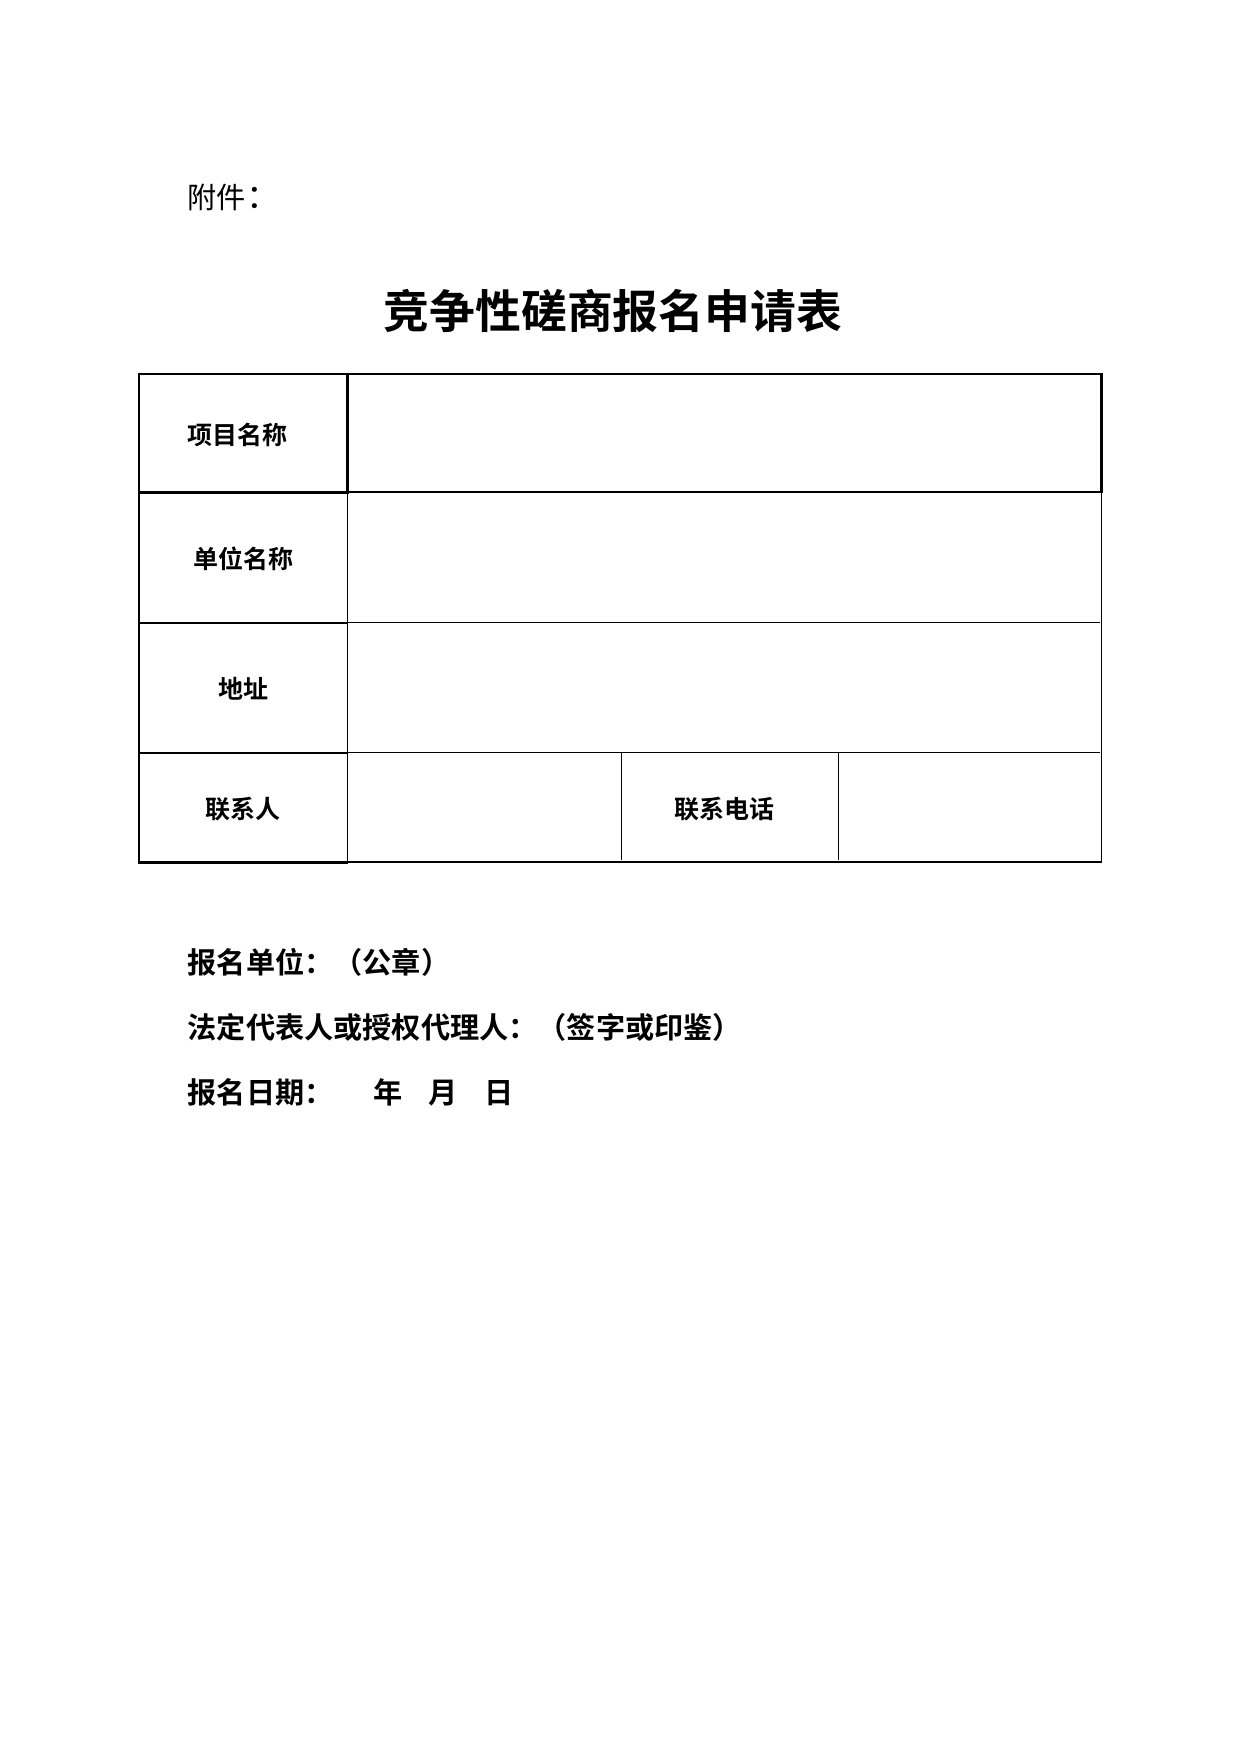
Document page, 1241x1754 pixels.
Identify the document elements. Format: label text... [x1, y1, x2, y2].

table_header [349, 375, 1100, 491]
table_header 项目名称 [140, 375, 346, 491]
table_cell 单位名称 [140, 494, 347, 622]
text 法定代表人或授权代理人：（签字或印鉴） [187, 993, 1053, 1058]
table_cell [348, 493, 1101, 622]
text 竞争性磋商报名申请表 [187, 259, 1038, 357]
table_cell 地址 [140, 624, 347, 752]
table_cell 联系人 [140, 754, 347, 861]
table_cell 联系电话 [621, 753, 839, 861]
table_cell [839, 752, 1101, 861]
table_cell [348, 753, 621, 861]
table_cell [348, 622, 1101, 752]
text 报名单位：（公章） [187, 928, 1053, 993]
text 报名日期： 年 月 日 [187, 1058, 1088, 1123]
text 附件： [187, 162, 1053, 227]
